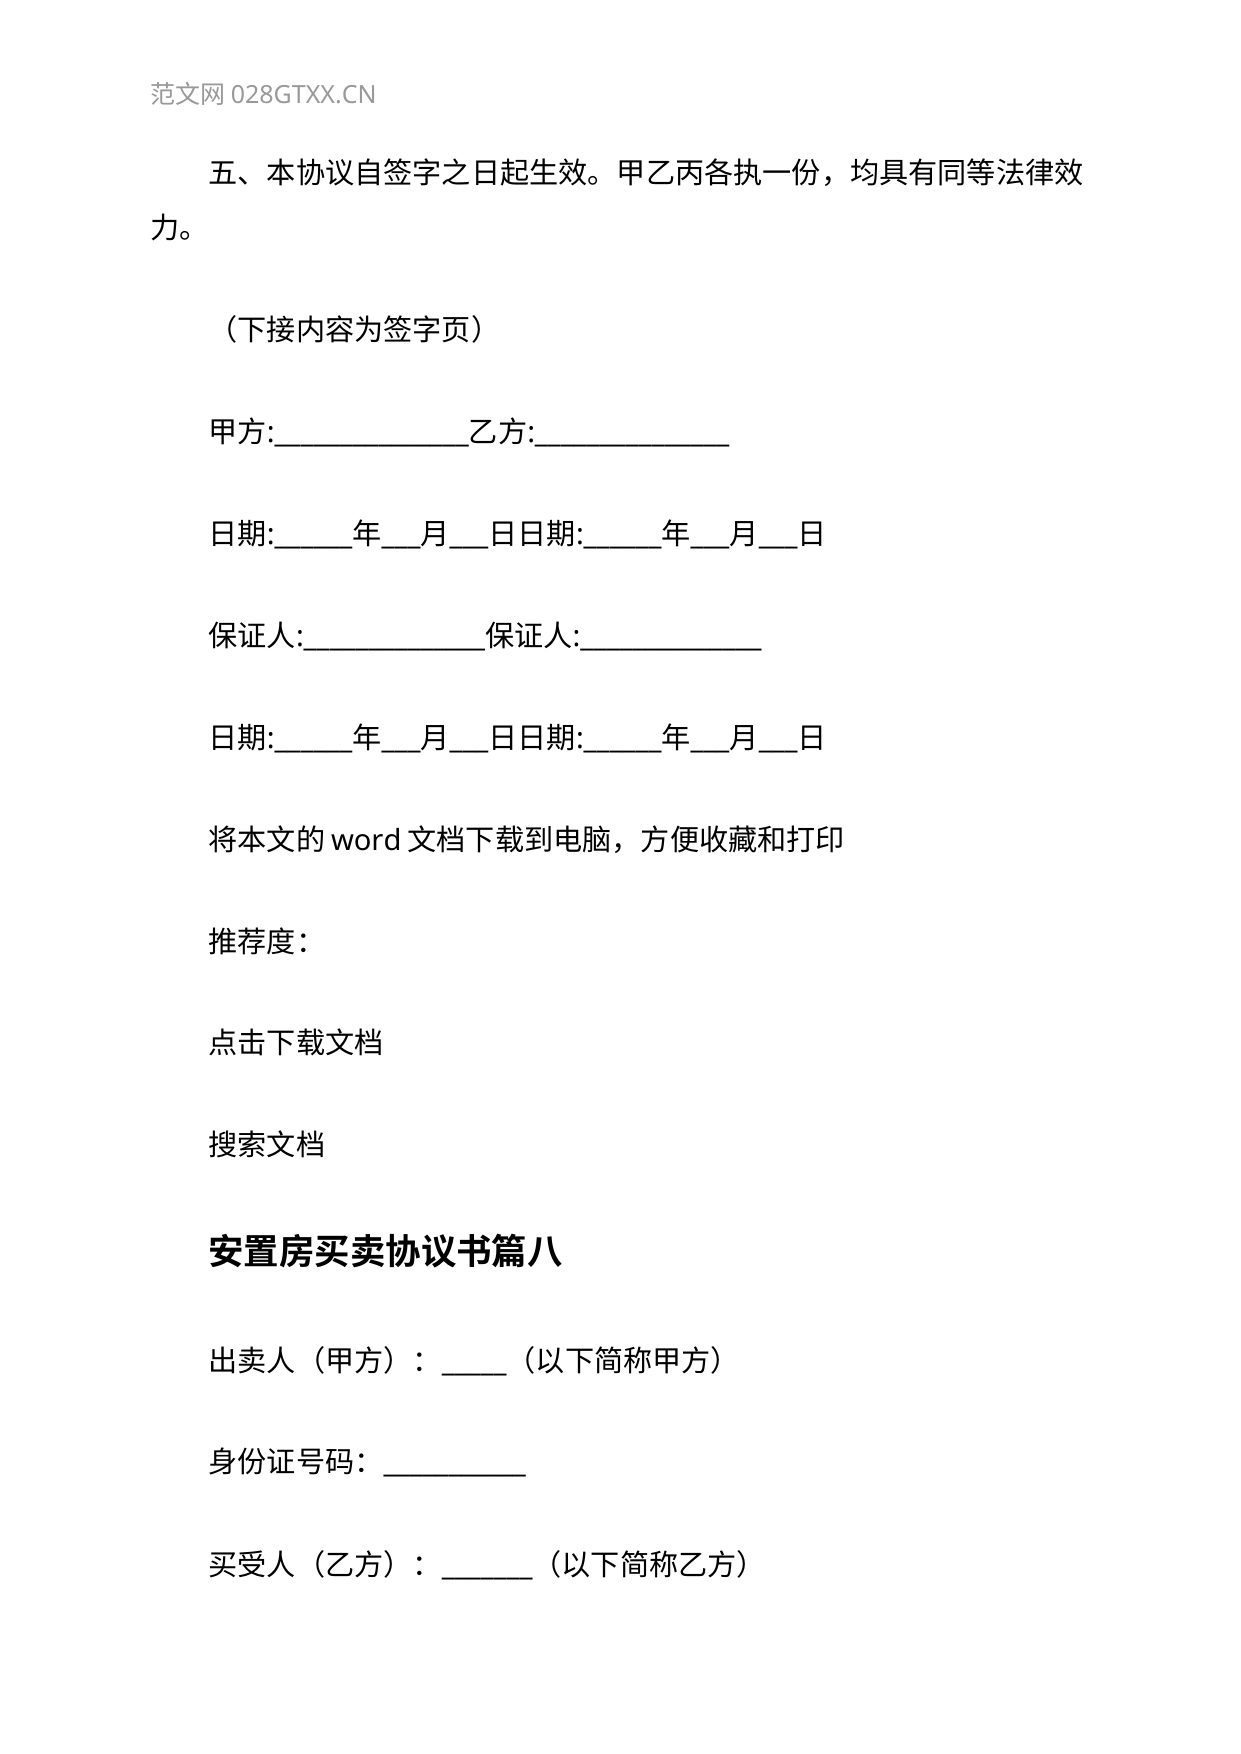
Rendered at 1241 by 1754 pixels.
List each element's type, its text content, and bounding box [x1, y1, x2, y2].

text 将本文的word文档下载到电脑，方便收藏和打印 [150, 816, 1090, 859]
text 日期:______年___月___日日期:______年___月___日 [150, 510, 1090, 553]
text 身份证号码：___________ [150, 1439, 1090, 1481]
text 五、本协议自签字之日起生效。甲乙丙各执一份，均具有同等法律效力。 [150, 150, 1090, 247]
text （下接内容为签字页） [150, 307, 1090, 349]
text 搜索文档 [150, 1122, 1090, 1164]
text 推荐度： [150, 918, 1090, 961]
text 日期:______年___月___日日期:______年___月___日 [150, 714, 1090, 757]
text 保证人:______________保证人:______________ [150, 612, 1090, 655]
text 出卖人（甲方）：_____（以下简称甲方） [150, 1337, 1090, 1379]
text 买受人（乙方）：_______（以下简称乙方） [150, 1541, 1090, 1583]
text 安置房买卖协议书篇八 [150, 1224, 1090, 1275]
text 点击下载文档 [150, 1020, 1090, 1062]
text 甲方:_______________乙方:_______________ [150, 408, 1090, 451]
